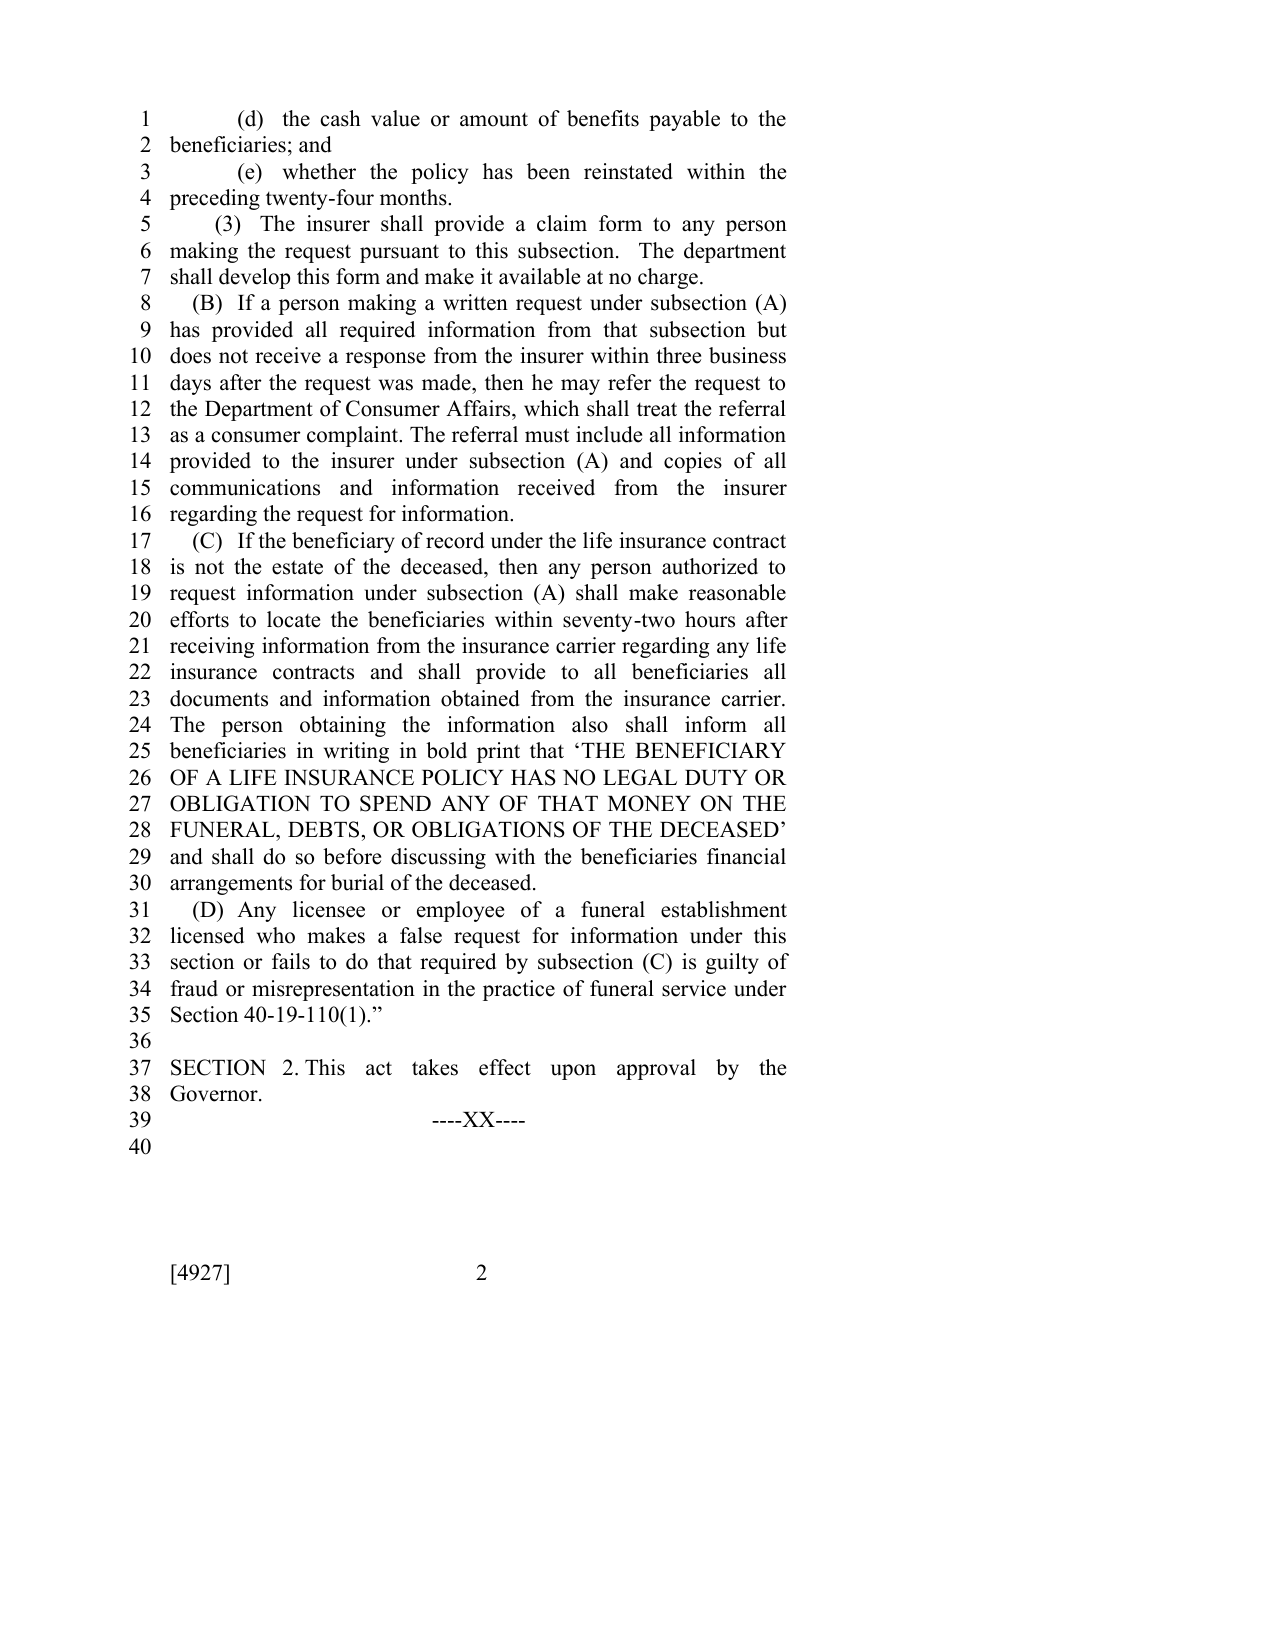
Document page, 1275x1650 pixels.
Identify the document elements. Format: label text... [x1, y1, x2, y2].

text (e) whether the policy has been reinstated within the preceding twenty-four months. [169, 158, 787, 210]
text SECTION 2. This act takes effect upon approval by the Governor. [169, 1054, 787, 1106]
text ----XX---- [169, 1106, 787, 1133]
text (3) The insurer shall provide a claim form to any person making the request pursuant to this subsection. The department shall develop this form and make it available at no charge. [169, 210, 787, 289]
text (B) If a person making a written request under subsection (A) has provided all required information from that subsection but does not receive a response from the insurer within three business days after the request was made, then he may refer the request to the Department of Consumer Affairs, which shall treat the referral as a consumer complaint. The referral must include all information provided to the insurer under subsection (A) and copies of all communications and information received from the insurer regarding the request for information. [169, 289, 787, 527]
text (C) If the beneficiary of record under the life insurance contract is not the estate of the deceased, then any person authorized to request information under subsection (A) shall make reasonable efforts to locate the beneficiaries within seventy-two hours after receiving information from the insurance carrier regarding any life insurance contracts and shall provide to all beneficiaries all documents and information obtained from the insurance carrier. The person obtaining the information also shall inform all beneficiaries in writing in bold print that ‘THE BENEFICIARY OF A LIFE INSURANCE POLICY HAS NO LEGAL DUTY OR OBLIGATION TO SPEND ANY OF THAT MONEY ON THE FUNERAL, DEBTS, OR OBLIGATIONS OF THE DECEASED’ and shall do so before discussing with the beneficiaries financial arrangements for burial of the deceased. [169, 527, 787, 896]
text (D) Any licensee or employee of a funeral establishment licensed who makes a false request for information under this section or fails to do that required by subsection (C) is guilty of fraud or misrepresentation in the practice of funeral service under Section 40-19-110(1).” [169, 896, 787, 1027]
text (d) the cash value or amount of benefits payable to the beneficiaries; and [169, 105, 787, 158]
